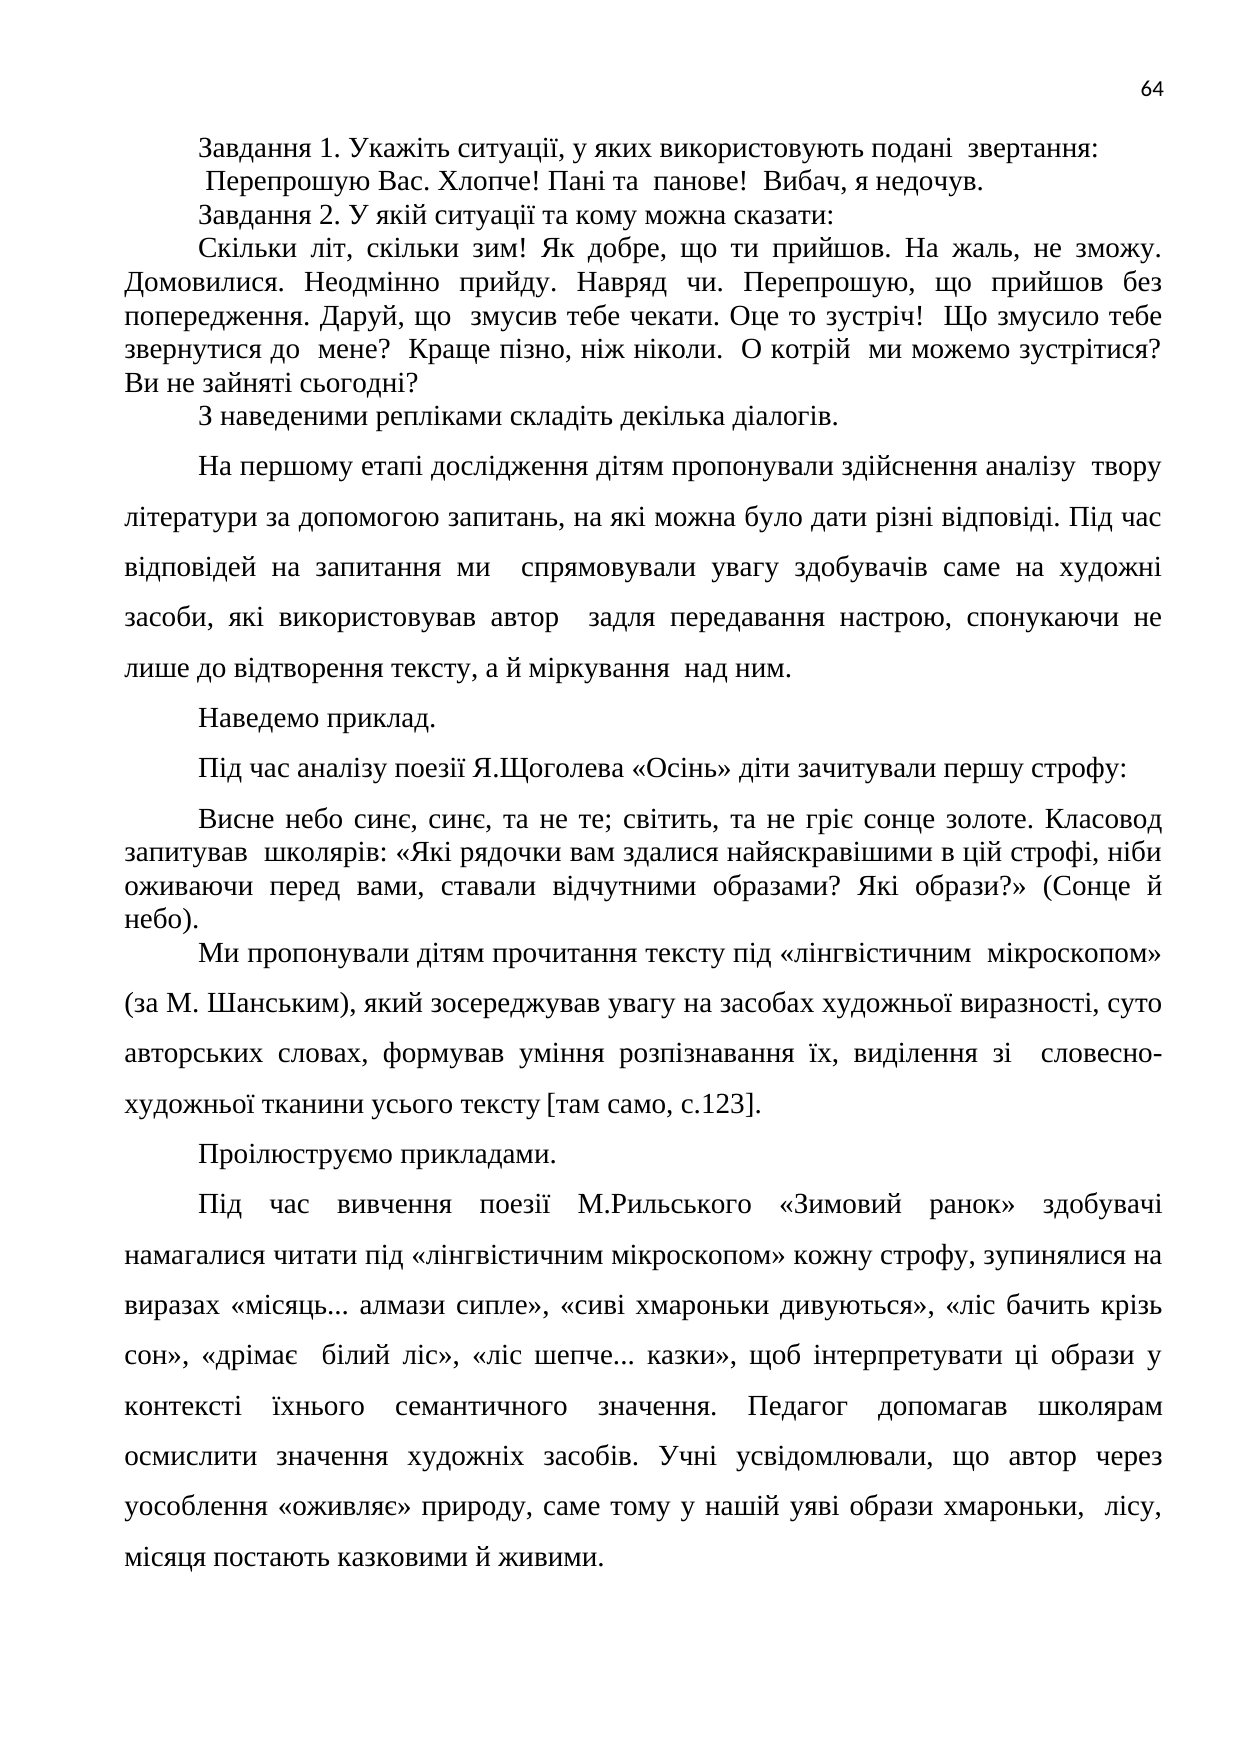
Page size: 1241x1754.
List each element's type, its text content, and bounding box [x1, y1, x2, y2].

text Висне небо синє, синє, та не те; світить, та не гріє сонце золоте. Класовод запитував школярів: «Які рядочки вам здалися найяскравішими в цій строфі, ніби оживаючи перед вами, ставали відчутними образами? Які образи?» (Сонце й небо). [124, 801, 1163, 935]
text Наведемо приклад. [124, 700, 1163, 734]
text Під час аналізу поезії Я.Щоголева «Осінь» діти зачитували першу строфу: [124, 750, 1163, 784]
text Скільки літ, скільки зим! Як добре, що ти прийшов. На жаль, не зможу. Домовилися. Неодмінно прийду. Навряд чи. Перепрошую, що прийшов без попередження. Даруй, що змусив тебе чекати. Оце то зустріч! Що змусило тебе звернутися до мене? Краще пізно, ніж ніколи. О котрій ми можемо зустрітися? Ви не зайняті сьогодні? [124, 231, 1163, 398]
text Ми пропонували дітям прочитання тексту під «лінгвістичним мікроскопом» (за М. Шанським), який зосереджував увагу на засобах художньої виразності, суто авторських словах, формував уміння розпізнавання їх, виділення зі словесно-художньої тканини усього тексту [там само, с.123]. [124, 935, 1163, 1119]
text Проілюструємо прикладами. [124, 1136, 1163, 1170]
text З наведеними репліками складіть декілька діалогів. [124, 398, 1163, 432]
text На першому етапі дослідження дітям пропонували здійснення аналізу твору літератури за допомогою запитань, на які можна було дати різні відповіді. Під час відповідей на запитання ми спрямовували увагу здобувачів саме на художні засоби, які використовував автор задля передавання настрою, спонукаючи не лише до відтворення тексту, а й міркування над ним. [124, 448, 1163, 683]
text Перепрошую Вас. Хлопче! Пані та панове! Вибач, я недочув. [124, 163, 1163, 197]
text Завдання 2. У якій ситуації та кому можна сказати: [124, 197, 1163, 231]
text Завдання 1. Укажіть ситуації, у яких використовують подані звертання: [124, 130, 1163, 163]
text Під час вивчення поезії М.Рильського «Зимовий ранок» здобувачі намагалися читати під «лінгвістичним мікроскопом» кожну строфу, зупинялися на виразах «місяць... алмази сипле», «сиві хмароньки дивуються», «ліс бачить крізь сон», «дрімає білий ліс», «ліс шепче... казки», щоб інтерпретувати ці образи у контексті їхнього семантичного значення. Педагог допомагав школярам осмислити значення художніх засобів. Учні усвідомлювали, що автор через уособлення «оживляє» природу, саме тому у нашій уяві образи хмароньки, лісу, місяця постають казковими й живими. [124, 1186, 1163, 1572]
